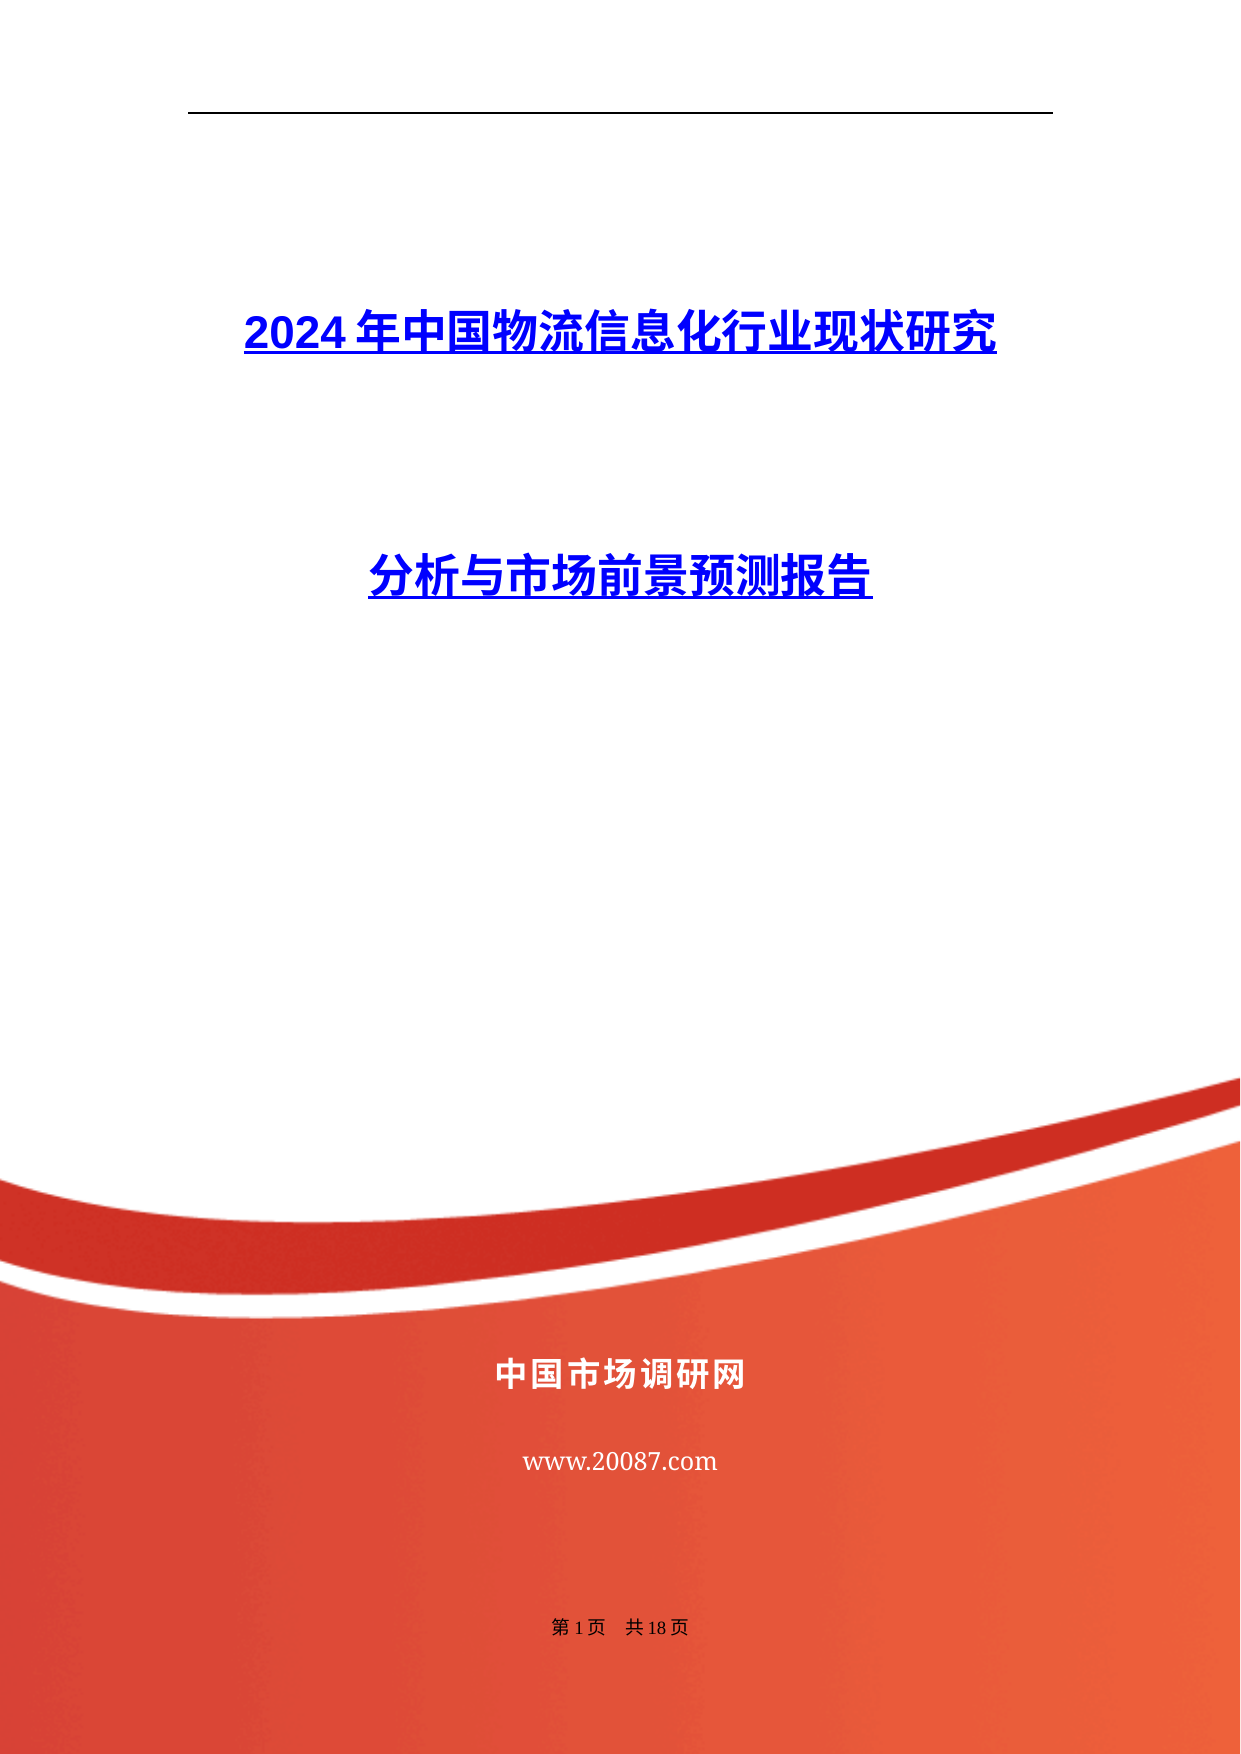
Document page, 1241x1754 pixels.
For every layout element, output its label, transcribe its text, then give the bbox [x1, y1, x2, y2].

table_header 2024年中国物流信息化行业现状研究分析与市场前景预测报告 [188, 207, 1053, 773]
text www.20087.com [187, 1428, 1053, 1493]
subtitle 中国市场调研网 [187, 1339, 1053, 1404]
picture [0, 1006, 1241, 1754]
